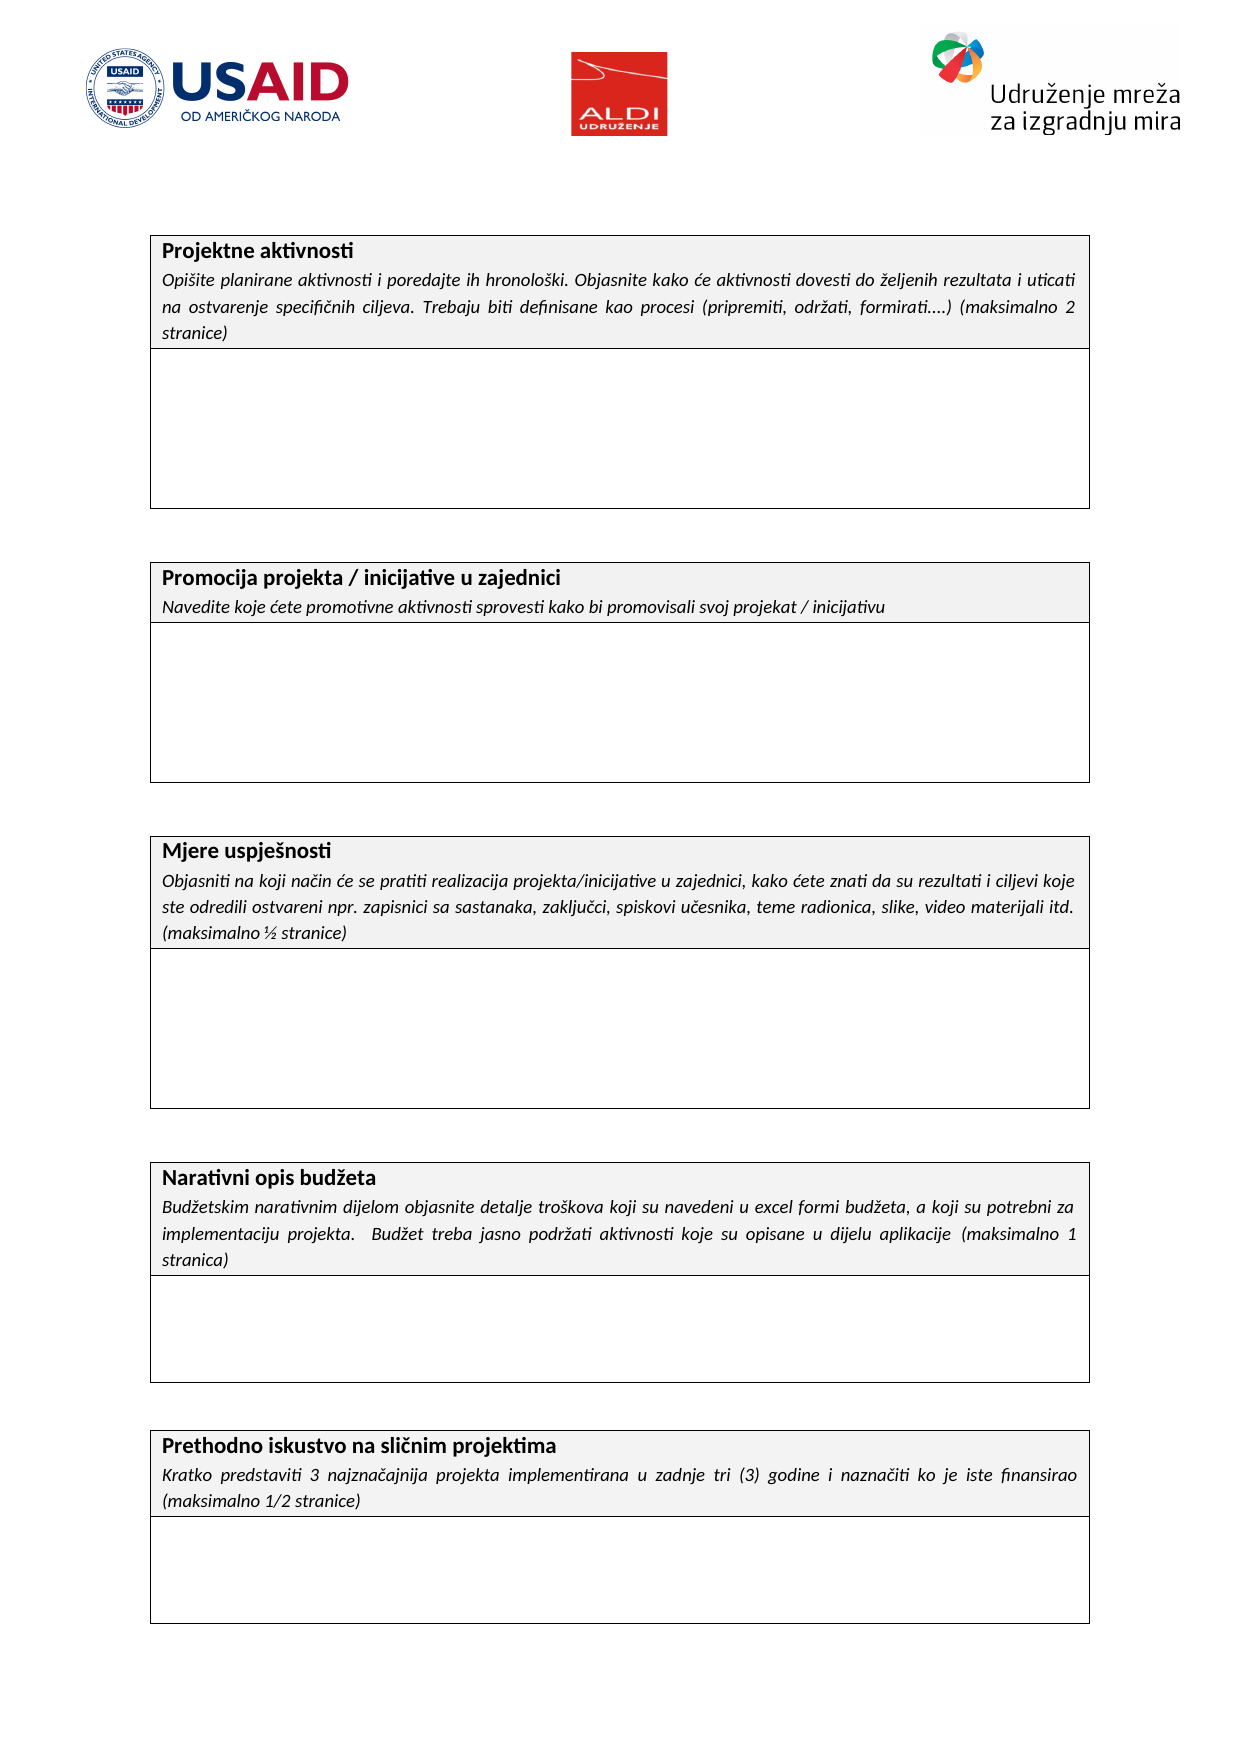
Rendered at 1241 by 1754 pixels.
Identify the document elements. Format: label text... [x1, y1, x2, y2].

table_cell [151, 1517, 1089, 1623]
table_cell [151, 949, 1089, 1108]
picture [76, 40, 358, 135]
table_header Prethodno iskustvo na sličnim projektima Kratko predstaviti 3 najznačajnija projekta implementirana u zadnje tri (3) godine i naznačiti ko je iste finansirao (maksimalno 1/2 stranice) [151, 1431, 1089, 1516]
table_cell [151, 349, 1089, 508]
picture [570, 52, 668, 134]
table_cell [151, 1276, 1089, 1382]
table_header Mjere uspješnosti Objasniti na koji način će se pratiti realizacija projekta/inicijative u zajednici, kako ćete znati da su rezultati i ciljevi koje ste odredili ostvareni npr. zapisnici sa sastanaka, zaključci, spiskovi učesnika, teme radionica, slike, video materijali itd. (maksimalno ½ stranice) [151, 837, 1089, 948]
picture [920, 24, 1180, 134]
table_header Promocija projekta / inicijative u zajednici Navedite koje ćete promotivne aktivnosti sprovesti kako bi promovisali svoj projekat / inicijativu [151, 563, 1089, 622]
table_header Projektne aktivnosti Opišite planirane aktivnosti i poredajte ih hronološki. Objasnite kako će aktivnosti dovesti do željenih rezultata i uticati na ostvarenje specifičnih ciljeva. Trebaju biti definisane kao procesi (pripremiti, održati, formirati....) (maksimalno 2 stranice) [151, 236, 1089, 348]
table_header Narativni opis budžeta Budžetskim narativnim dijelom objasnite detalje troškova koji su navedeni u excel formi budžeta, a koji su potrebni za implementaciju projekta. Budžet treba jasno podržati aktivnosti koje su opisane u dijelu aplikacije (maksimalno 1 stranica) [151, 1163, 1089, 1275]
table_cell [151, 623, 1089, 782]
